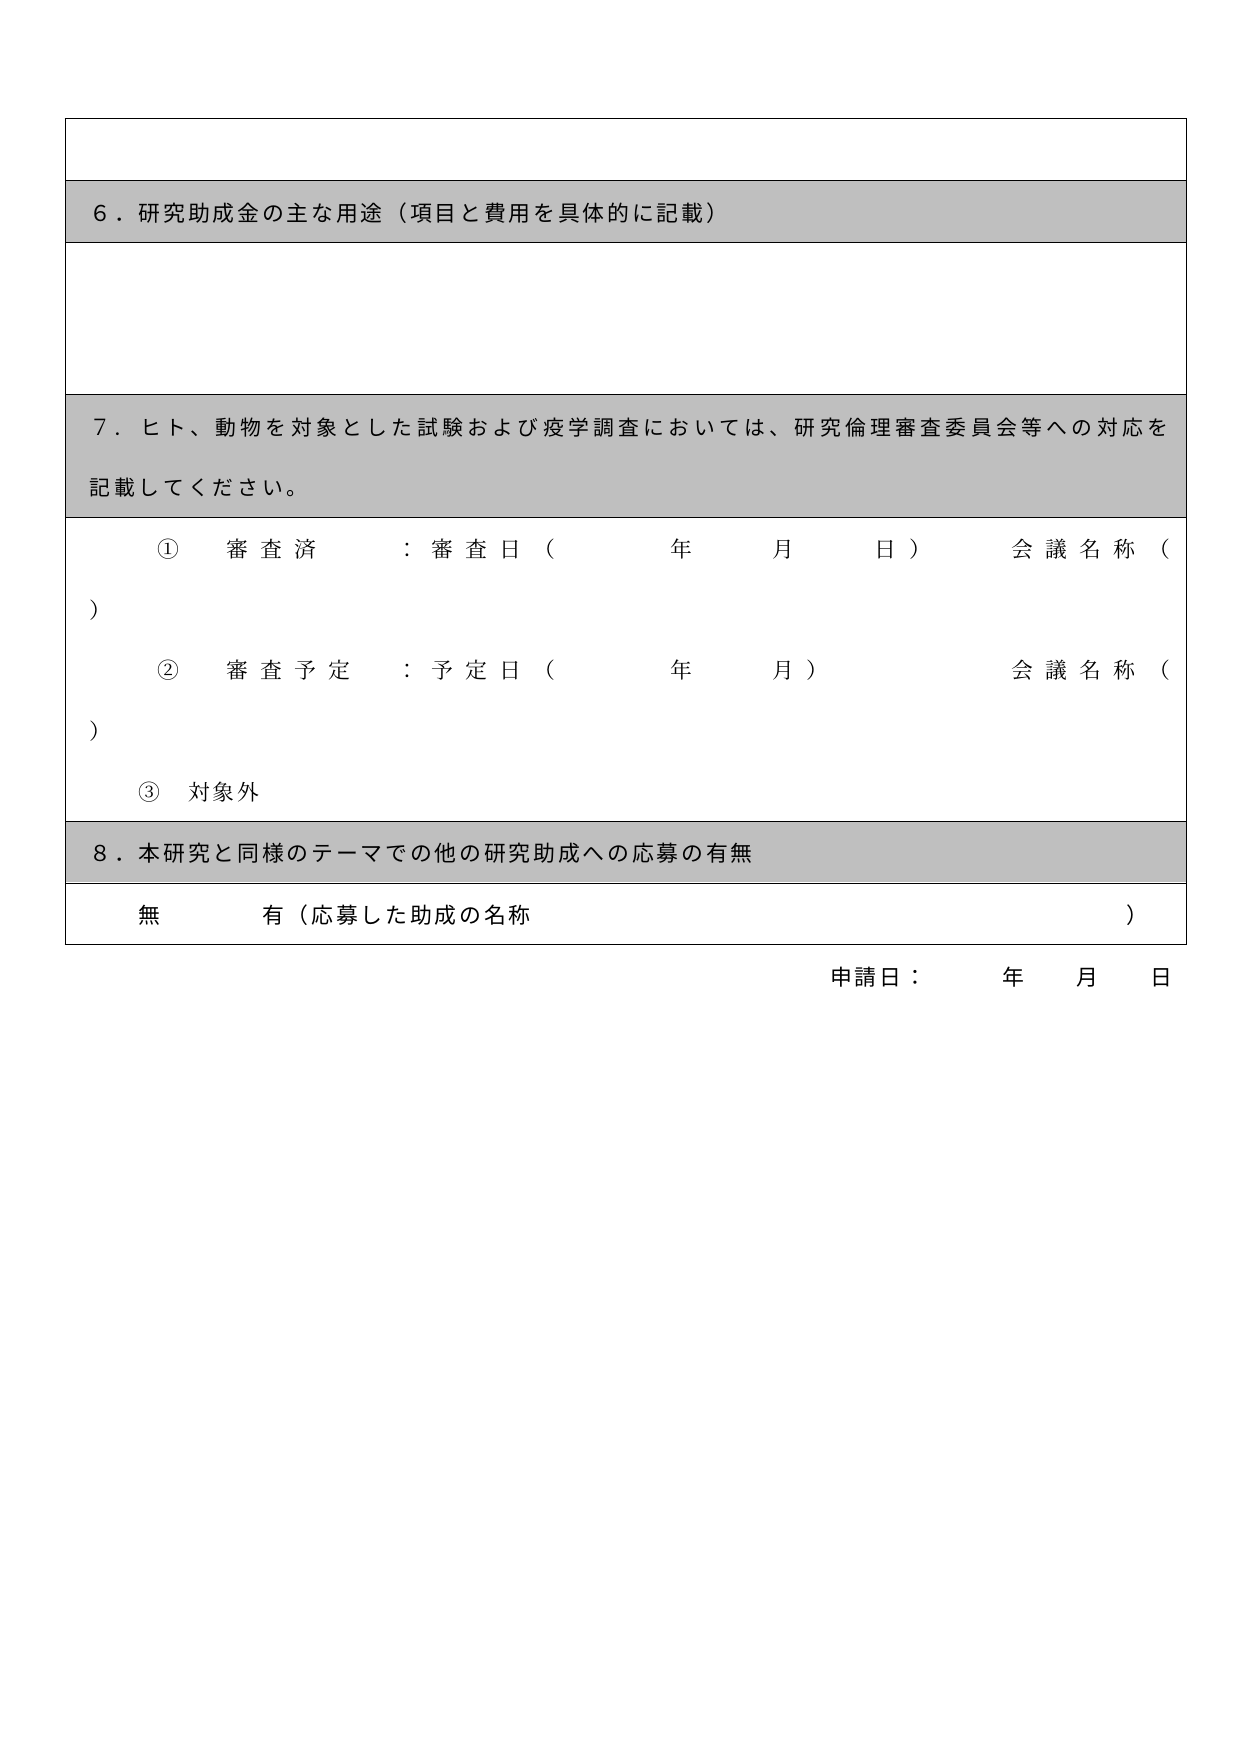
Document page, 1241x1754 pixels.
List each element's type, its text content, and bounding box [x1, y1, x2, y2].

table_cell ８．本研究と同様のテーマでの他の研究助成への応募の有無 [66, 822, 1186, 882]
table_cell [66, 119, 1186, 180]
table_cell [66, 243, 1186, 394]
table_cell ７．ヒト、動物を対象とした試験および疫学調査においては、研究倫理審査委員会等への対応を記載してください。 [66, 395, 1186, 517]
table_cell 無 有（応募した助成の名称 ） [66, 884, 1186, 944]
table_cell ① 審査済 ：審査日（ 年 月 日） 会議名称（ ） ② 審査予定 ：予定日（ 年 月） 会議名称（ ） ③ 対象外 [66, 518, 1186, 821]
table_cell ６．研究助成金の主な用途（項目と費用を具体的に記載） [66, 181, 1186, 242]
text 申請日： 年 月 日 [64, 945, 1176, 1006]
